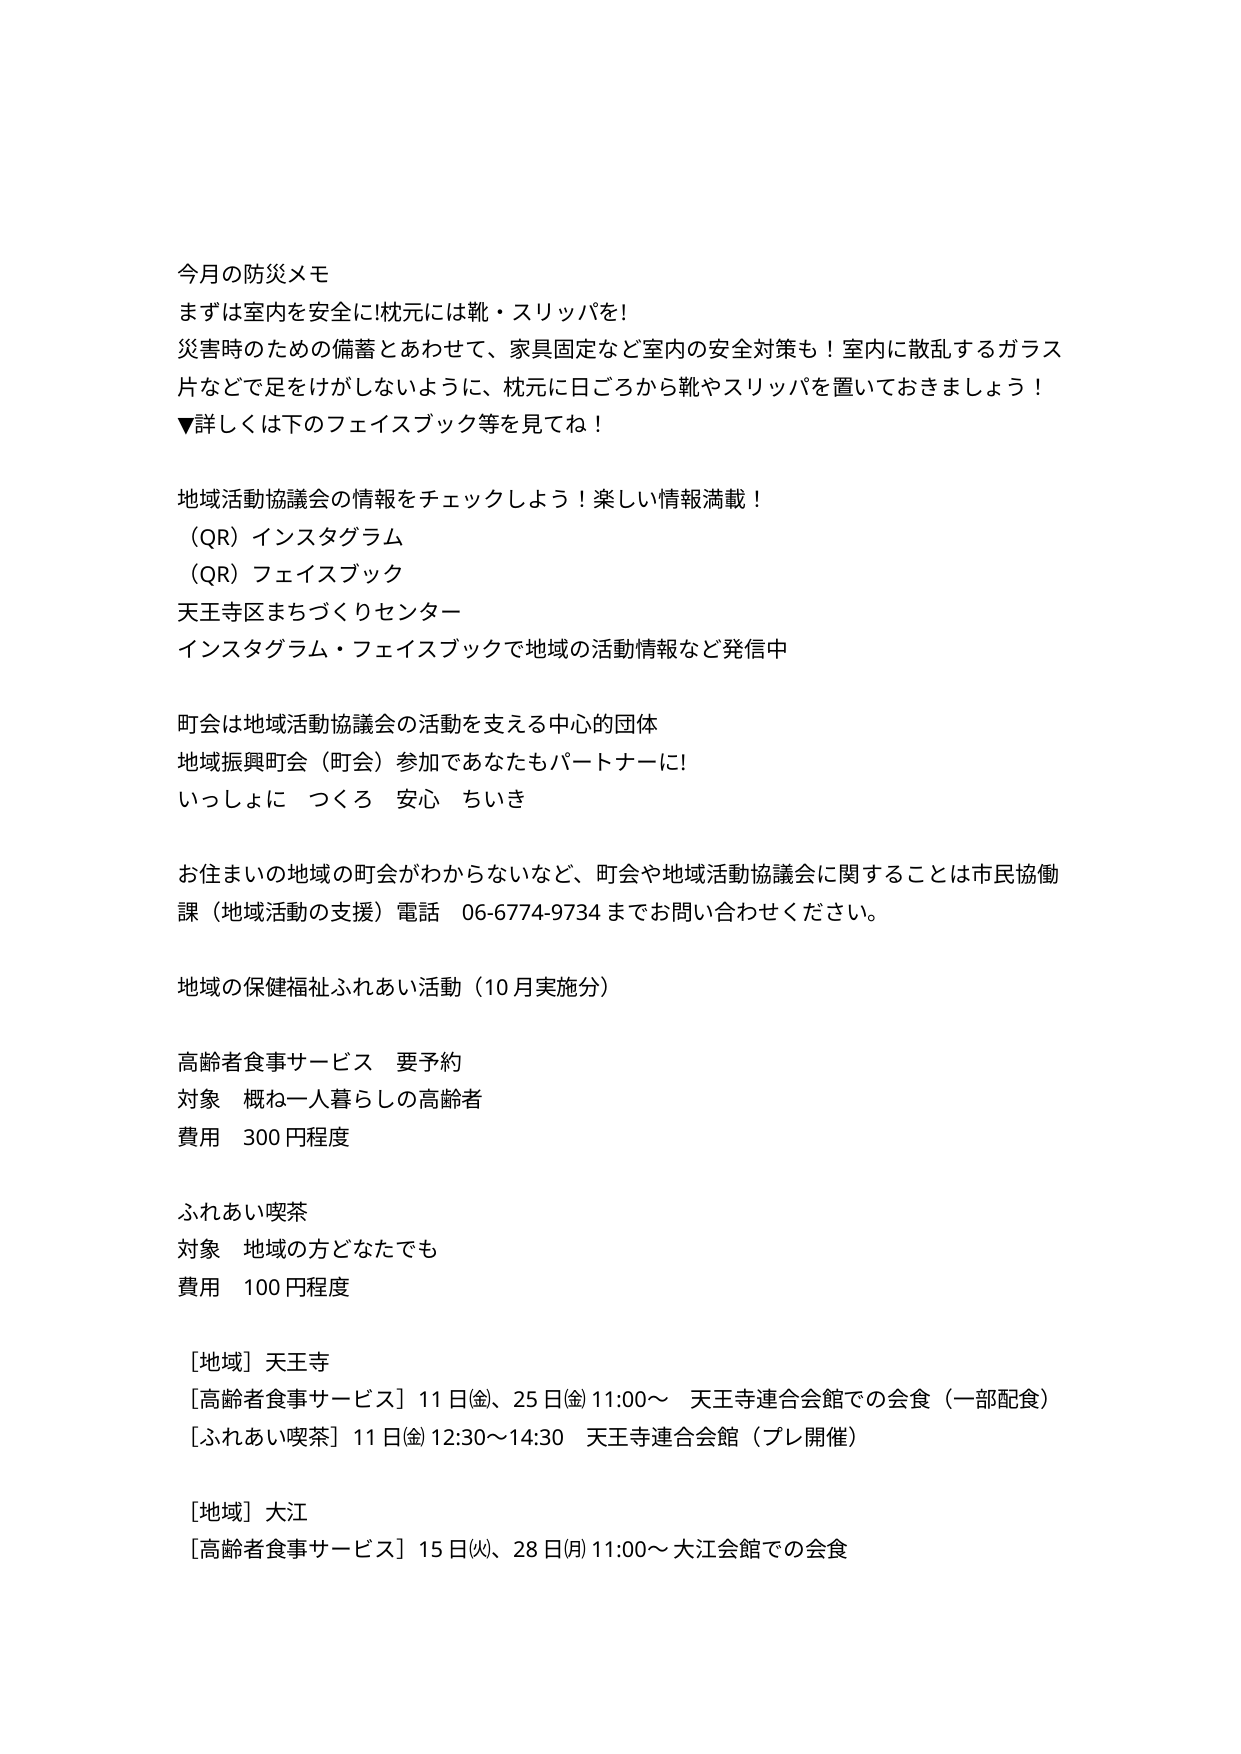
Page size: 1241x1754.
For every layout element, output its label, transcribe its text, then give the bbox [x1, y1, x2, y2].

text ［ふれあい喫茶］11日㈮ 12:30～14:30 天王寺連合会館（プレ開催） [177, 1417, 1063, 1454]
text お住まいの地域の町会がわからないなど、町会や地域活動協議会に関することは市民協働課（地域活動の支援）電話 06-6774-9734までお問い合わせください。 [177, 854, 1063, 929]
text 今月の防災メモ [177, 254, 1063, 292]
text 地域の保健福祉ふれあい活動（10月実施分） [177, 967, 1063, 1004]
text いっしょに つくろ 安心 ちいき [177, 779, 1063, 817]
text インスタグラム・フェイスブックで地域の活動情報など発信中 [177, 629, 1063, 667]
text 対象 地域の方どなたでも [177, 1229, 1063, 1267]
text 災害時のための備蓄とあわせて、家具固定など室内の安全対策も！室内に散乱するガラス片などで足をけがしないように、枕元に日ごろから靴やスリッパを置いておきましょう！ [177, 329, 1063, 404]
text 費用 300円程度 [177, 1117, 1063, 1154]
text ［高齢者食事サービス］15日㈫、28日㈪ 11:00～ 大江会館での会食 [177, 1529, 1063, 1567]
text まずは室内を安全に!枕元には靴・スリッパを! [177, 292, 1063, 329]
text 高齢者食事サービス 要予約 [177, 1042, 1063, 1079]
text 費用 100円程度 [177, 1267, 1063, 1304]
text ［地域］天王寺 [177, 1342, 1063, 1379]
text ▼詳しくは下のフェイスブック等を見てね！ [177, 404, 1063, 442]
text 地域振興町会（町会）参加であなたもパートナーに! [177, 742, 1063, 779]
text 地域活動協議会の情報をチェックしよう！楽しい情報満載！ [177, 479, 1063, 517]
text 町会は地域活動協議会の活動を支える中心的団体 [177, 704, 1063, 742]
text （QR）インスタグラム [177, 517, 1063, 554]
text ふれあい喫茶 [177, 1192, 1063, 1229]
text （QR）フェイスブック [177, 554, 1063, 592]
text 天王寺区まちづくりセンター [177, 592, 1063, 629]
text ［地域］大江 [177, 1492, 1063, 1529]
text ［高齢者食事サービス］11日㈮、25日㈮ 11:00～ 天王寺連合会館での会食（一部配食） [177, 1379, 1063, 1417]
text 対象 概ね一人暮らしの高齢者 [177, 1079, 1063, 1117]
